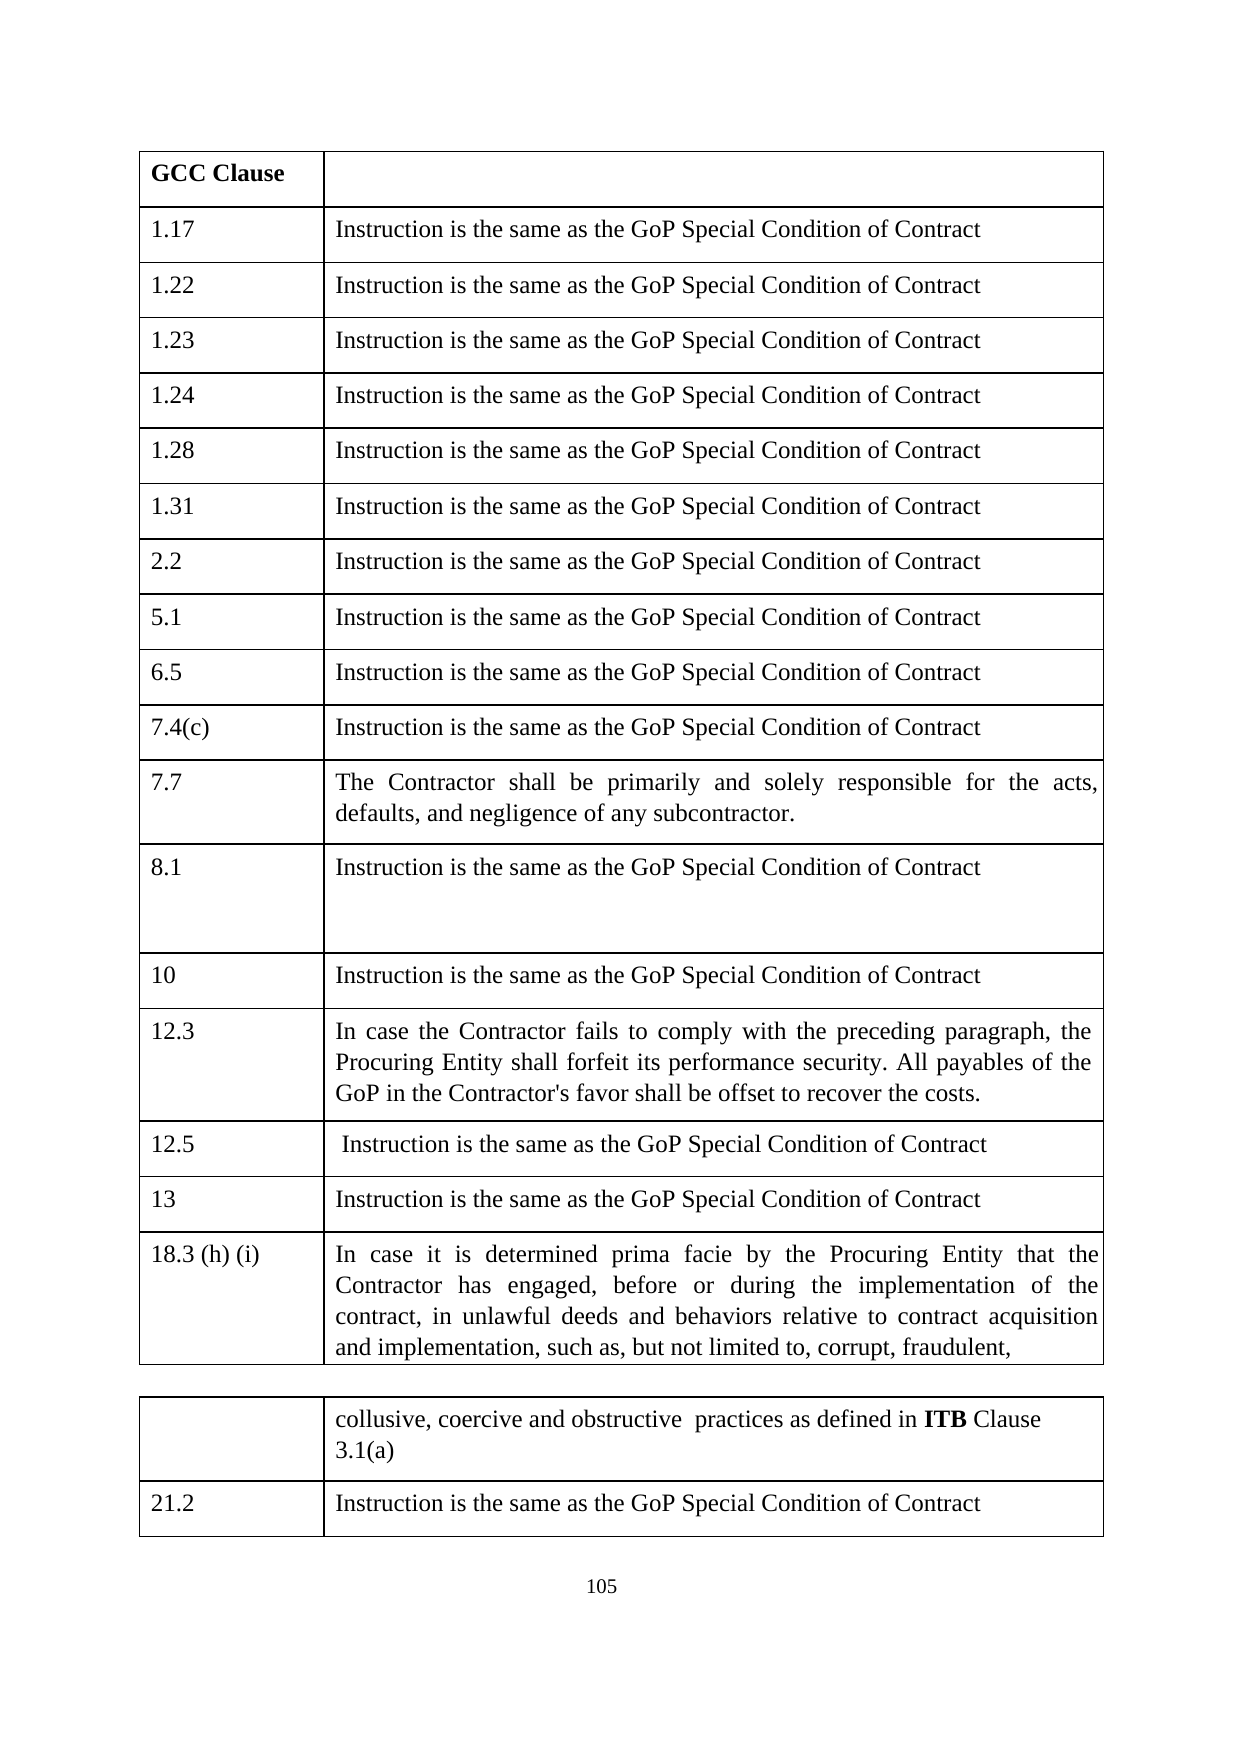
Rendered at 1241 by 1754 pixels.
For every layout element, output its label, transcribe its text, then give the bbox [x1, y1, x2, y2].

table_cell 13 [140, 1177, 323, 1231]
table_cell 1.31 [140, 484, 323, 538]
table_cell Instruction is the same as the GoP Special Condition of Contract [325, 263, 1103, 317]
table_cell 1.24 [140, 374, 323, 427]
table_header collusive, coercive and obstructive practices as defined in ITB Clause 3.1(a) [325, 1398, 1103, 1480]
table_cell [325, 1482, 1103, 1536]
table_cell Instruction is the same as the GoP Special Condition of Contract [325, 1122, 1103, 1176]
table_cell 1.23 [140, 318, 323, 372]
table_cell 1.28 [140, 429, 323, 483]
table_cell Instruction is the same as the GoP Special Condition of Contract [325, 954, 1103, 1008]
table_cell 10 [140, 954, 323, 1008]
table_cell 6.5 [140, 650, 323, 704]
table_header [325, 152, 1103, 206]
table_cell Instruction is the same as the GoP Special Condition of Contract [325, 540, 1103, 593]
table_header [140, 1398, 323, 1480]
table_cell Instruction is the same as the GoP Special Condition of Contract [325, 208, 1103, 261]
table_cell Instruction is the same as the GoP Special Condition of Contract [325, 1177, 1103, 1231]
table_header GCC Clause [140, 152, 323, 206]
table_cell Instruction is the same as the GoP Special Condition of Contract [325, 650, 1103, 704]
table_cell 2.2 [140, 540, 323, 593]
table_cell Instruction is the same as the GoP Special Condition of Contract [325, 374, 1103, 427]
table_cell In case the Contractor fails to comply with the preceding paragraph, the Procuring Entity shall forfeit its performance security. All payables of the GoP in the Contractor's favor shall be offset to recover the costs. [325, 1009, 1103, 1120]
table_cell 18.3 (h) (i) [140, 1233, 323, 1363]
table_cell 7.7 [140, 761, 323, 843]
table_cell Instruction is the same as the GoP Special Condition of Contract [325, 845, 1103, 952]
table_cell 8.1 [140, 845, 323, 952]
table_cell 1.22 [140, 263, 323, 317]
table_cell 5.1 [140, 595, 323, 648]
table_cell 21.2 [140, 1482, 323, 1536]
table_cell Instruction is the same as the GoP Special Condition of Contract [325, 595, 1103, 648]
table_cell Instruction is the same as the GoP Special Condition of Contract [325, 706, 1103, 759]
table_cell 7.4(c) [140, 706, 323, 759]
table_cell 1.17 [140, 208, 323, 261]
table_cell Instruction is the same as the GoP Special Condition of Contract [325, 429, 1103, 483]
table_cell In case it is determined prima facie by the Procuring Entity that the Contractor has engaged, before or during the implementation of the contract, in unlawful deeds and behaviors relative to contract acquisition and implementation, such as, but not limited to, corrupt, fraudulent, [325, 1233, 1103, 1363]
table_cell Instruction is the same as the GoP Special Condition of Contract [325, 484, 1103, 538]
table_cell The Contractor shall be primarily and solely responsible for the acts, defaults, and negligence of any subcontractor. [325, 761, 1103, 843]
table_cell Instruction is the same as the GoP Special Condition of Contract [325, 318, 1103, 372]
table_cell 12.3 [140, 1009, 323, 1120]
table_cell 12.5 [140, 1122, 323, 1176]
